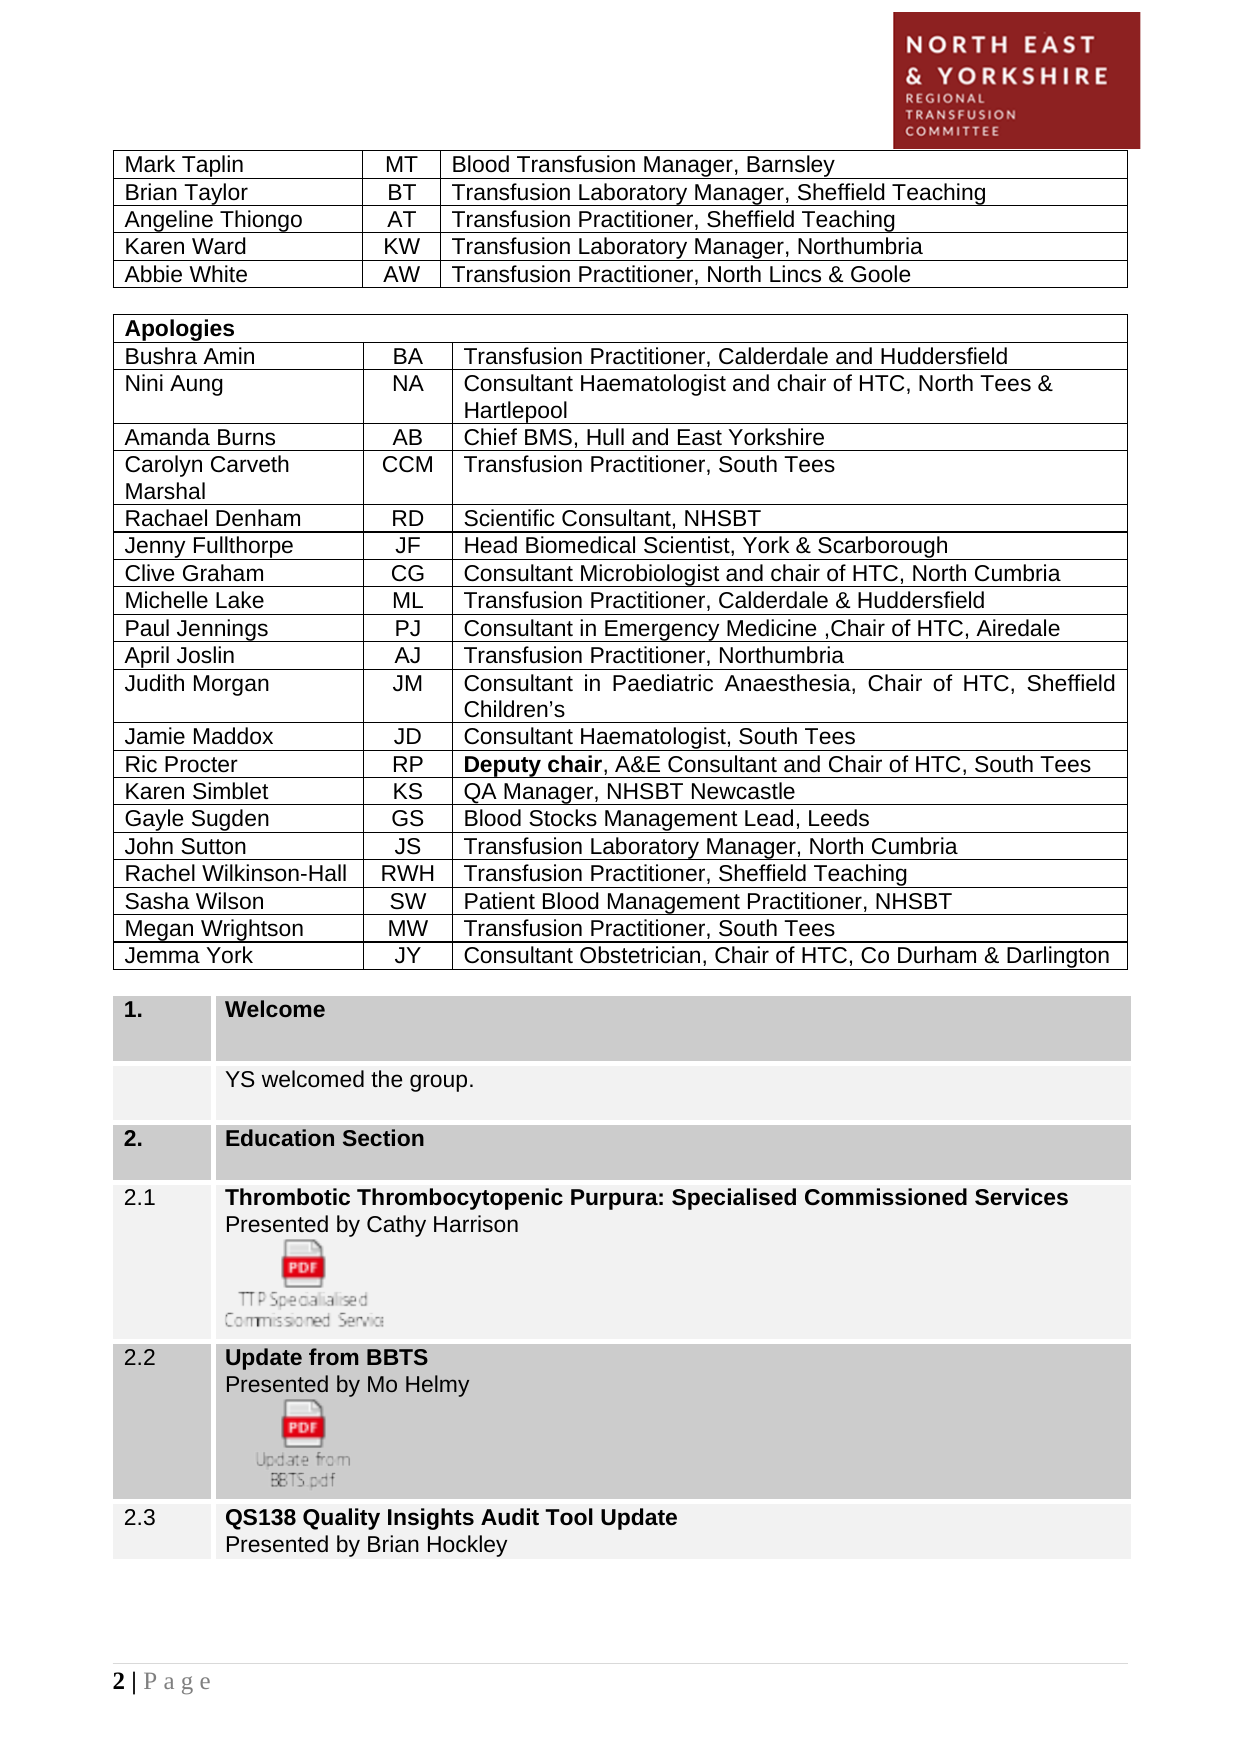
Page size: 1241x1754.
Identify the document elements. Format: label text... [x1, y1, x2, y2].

table_cell RP [364, 751, 452, 777]
table_cell Education Section [216, 1125, 1131, 1180]
table_cell Consultant Obstetrician, Chair of HTC, Co Durham & Darlington [453, 943, 1127, 969]
table_cell JM [364, 670, 452, 722]
table_cell MW [364, 915, 452, 941]
table_cell Blood Transfusion Manager, Barnsley [441, 151, 1127, 177]
table_cell Karen Simblet [114, 778, 363, 804]
table_cell Transfusion Practitioner, South Tees [453, 451, 1127, 504]
table_cell KW [363, 233, 440, 259]
table_header Welcome [216, 996, 1131, 1061]
table_cell Patient Blood Management Practitioner, NHSBT [453, 888, 1127, 914]
table_cell Mark Taplin [114, 151, 362, 177]
table_cell 2.1 [113, 1185, 211, 1339]
table_cell Ric Procter [114, 751, 363, 777]
table_cell Consultant Microbiologist and chair of HTC, North Cumbria [453, 560, 1127, 586]
table_cell Transfusion Practitioner, Sheffield Teaching [441, 206, 1127, 232]
table_cell AB [364, 424, 452, 450]
table_cell JY [364, 943, 452, 969]
table_cell CCM [364, 451, 452, 504]
table_cell Bushra Amin [114, 343, 363, 369]
table_cell Chief BMS, Hull and East Yorkshire [453, 424, 1127, 450]
table_cell Brian Taylor [114, 179, 362, 205]
table_cell AW [363, 261, 440, 287]
table_cell Consultant Haematologist, South Tees [453, 723, 1127, 749]
table_cell PJ [364, 615, 452, 641]
table_cell Amanda Burns [114, 424, 363, 450]
table_cell AT [363, 206, 440, 232]
table_cell 2.2 [113, 1344, 211, 1499]
table_cell Judith Morgan [114, 670, 363, 722]
table_cell 2.3 [113, 1504, 211, 1559]
table_cell Angeline Thiongo [114, 206, 362, 232]
table_cell 2. [113, 1125, 211, 1180]
table_cell YS welcomed the group. [216, 1066, 1131, 1120]
table_cell Michelle Lake [114, 587, 363, 614]
table_cell Deputy chair, A&E Consultant and Chair of HTC, South Tees [453, 751, 1127, 777]
table_cell Karen Ward [114, 233, 362, 259]
table_cell Transfusion Laboratory Manager, Sheffield Teaching [441, 179, 1127, 205]
table_cell Megan Wrightson [114, 915, 363, 941]
table_cell Rachael Denham [114, 505, 363, 531]
table_cell Nini Aung [114, 370, 363, 423]
table_cell Head Biomedical Scientist, York & Scarborough [453, 533, 1127, 559]
table_cell Transfusion Practitioner, Sheffield Teaching [453, 860, 1127, 887]
table_cell RD [364, 505, 452, 531]
table_cell Clive Graham [114, 560, 363, 586]
table_cell ML [364, 587, 452, 614]
table_header Apologies [114, 315, 1127, 342]
table_cell Scientific Consultant, NHSBT [453, 505, 1127, 531]
table_cell SW [364, 888, 452, 914]
table_cell JS [364, 833, 452, 859]
table_cell Transfusion Practitioner, North Lincs & Goole [441, 261, 1127, 287]
table_cell Jenny Fullthorpe [114, 533, 363, 559]
table_cell NA [364, 370, 452, 423]
table_cell Jamie Maddox [114, 723, 363, 749]
table_cell John Sutton [114, 833, 363, 859]
table_cell GS [364, 805, 452, 832]
table_cell Transfusion Laboratory Manager, Northumbria [441, 233, 1127, 259]
table_cell [113, 1066, 211, 1120]
table_cell Transfusion Practitioner, South Tees [453, 915, 1127, 941]
table_cell Paul Jennings [114, 615, 363, 641]
picture [892, 12, 1141, 149]
table_cell Abbie White [114, 261, 362, 287]
table_cell Consultant in Paediatric Anaesthesia, Chair of HTC, Sheffield Children’s [453, 670, 1127, 722]
table_cell MT [363, 151, 440, 177]
table_cell QA Manager, NHSBT Newcastle [453, 778, 1127, 804]
table_cell BA [364, 343, 452, 369]
table_cell Consultant Haematologist and chair of HTC, North Tees & Hartlepool [453, 370, 1127, 423]
table_cell Carolyn Carveth Marshal [114, 451, 363, 504]
table_cell Transfusion Practitioner, Northumbria [453, 642, 1127, 668]
table_cell Consultant in Emergency Medicine ,Chair of HTC, Airedale [453, 615, 1127, 641]
table_cell Sasha Wilson [114, 888, 363, 914]
table_cell Transfusion Practitioner, Calderdale and Huddersfield [453, 343, 1127, 369]
table_cell Transfusion Laboratory Manager, North Cumbria [453, 833, 1127, 859]
table_cell KS [364, 778, 452, 804]
table_cell Gayle Sugden [114, 805, 363, 832]
table_cell RWH [364, 860, 452, 887]
table_cell Rachel Wilkinson-Hall [114, 860, 363, 887]
table_cell JF [364, 533, 452, 559]
table_cell Thrombotic Thrombocytopenic Purpura: Specialised Commissioned Services Presented by Cathy Harrison [216, 1185, 1131, 1339]
table_cell April Joslin [114, 642, 363, 668]
table_cell Jemma York [114, 943, 363, 969]
table_cell BT [363, 179, 440, 205]
table_header 1. [113, 996, 211, 1061]
table_cell Update from BBTS Presented by Mo Helmy [216, 1344, 1131, 1499]
table_cell Blood Stocks Management Lead, Leeds [453, 805, 1127, 832]
table_cell QS138 Quality Insights Audit Tool Update Presented by Brian Hockley [216, 1504, 1131, 1559]
table_cell JD [364, 723, 452, 749]
table_cell AJ [364, 642, 452, 668]
table_cell CG [364, 560, 452, 586]
table_cell Transfusion Practitioner, Calderdale & Huddersfield [453, 587, 1127, 614]
